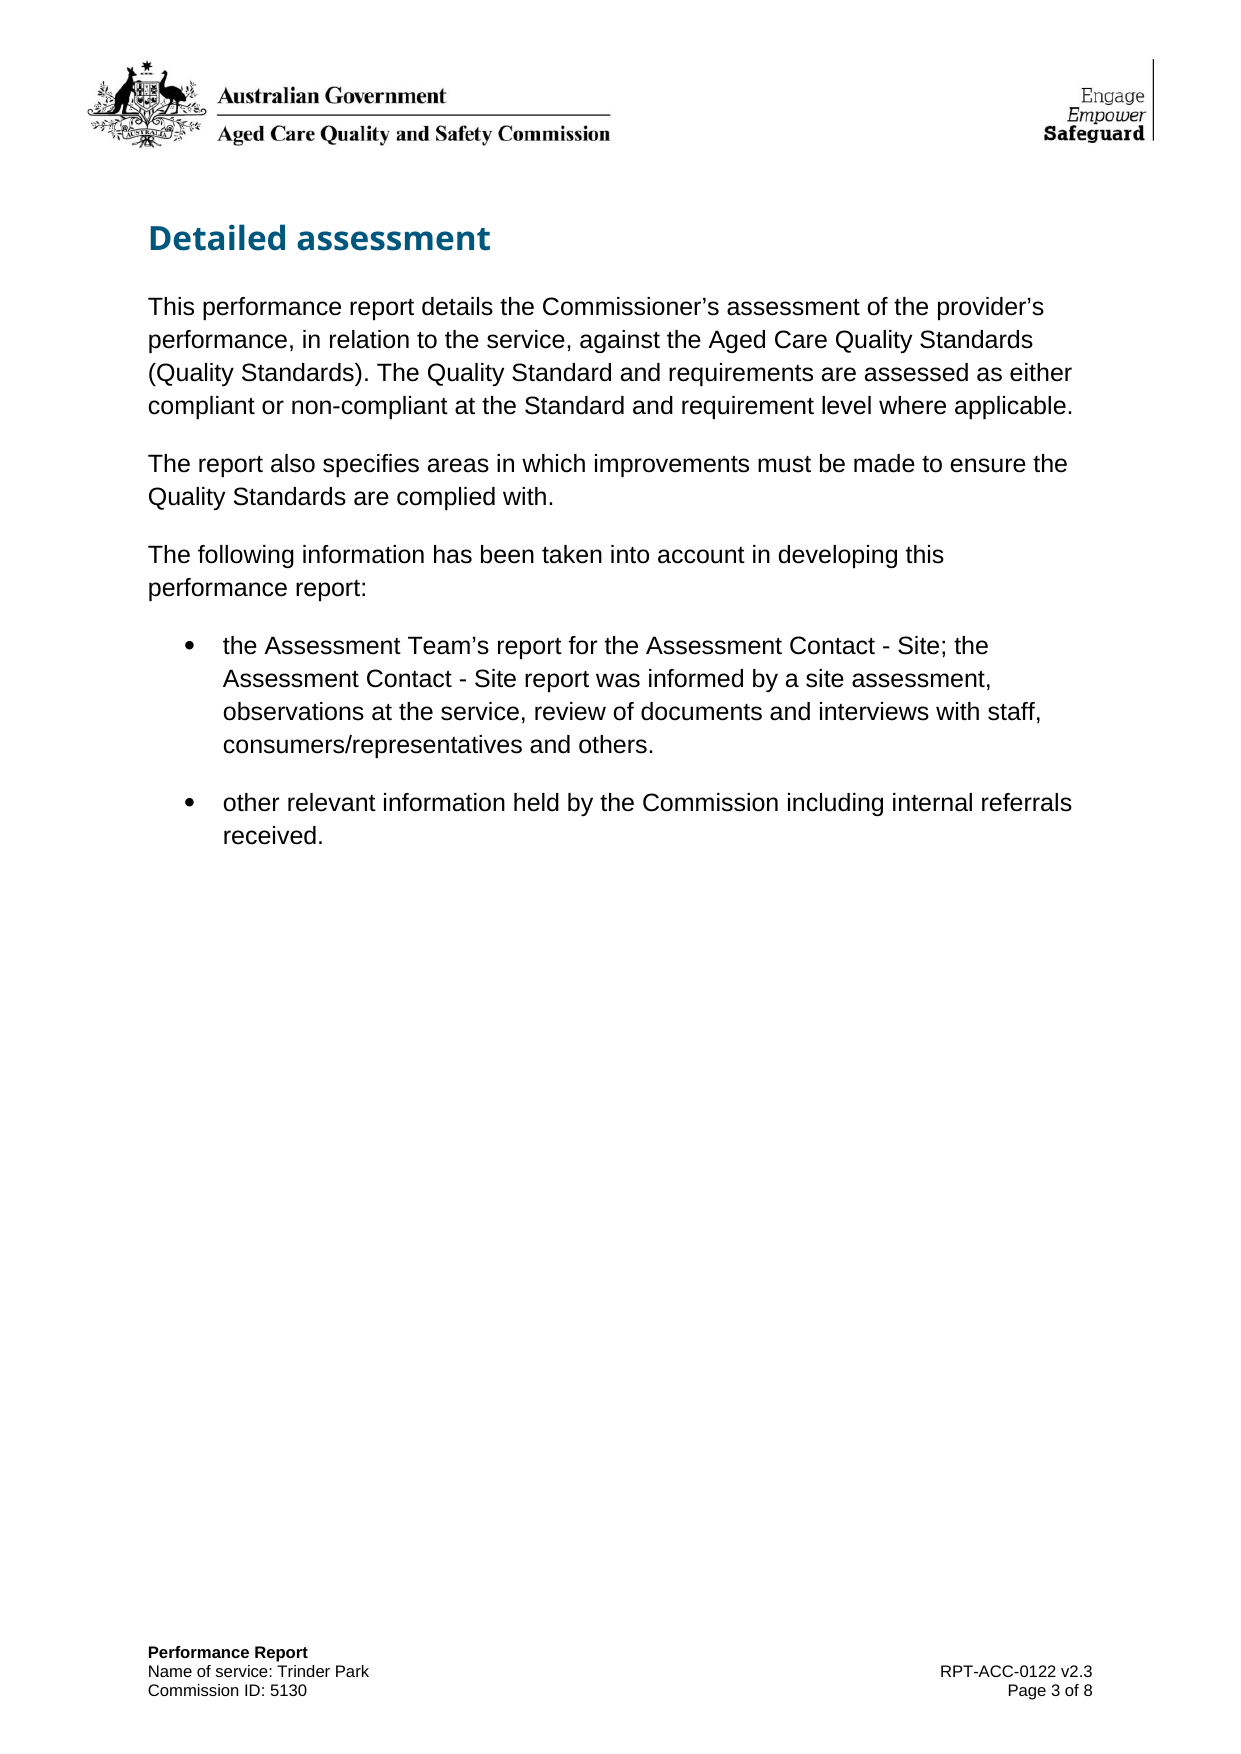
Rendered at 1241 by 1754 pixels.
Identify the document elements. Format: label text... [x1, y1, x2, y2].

text The following information has been taken into account in developing this performance report: [148, 540, 1092, 602]
text This performance report details the Commissioner’s assessment of the provider’s performance, in relation to the service, against the Aged Care Quality Standards (Quality Standards). The Quality Standard and requirements are assessed as either compliant or non-compliant at the Standard and requirement level where applicable. [148, 292, 1092, 420]
list the Assessment Team’s report for the Assessment Contact - Site; the Assessment Contact - Site report was informed by a site assessment, observations at the service, review of documents and interviews with staff, consumers/representatives and others. [185, 631, 1092, 759]
text The report also specifies areas in which improvements must be made to ensure the Quality Standards are complied with. [148, 449, 1092, 511]
subtitle Detailed assessment [148, 215, 1092, 260]
picture [1, 0, 1241, 169]
list other relevant information held by the Commission including internal referrals received. [185, 788, 1092, 850]
